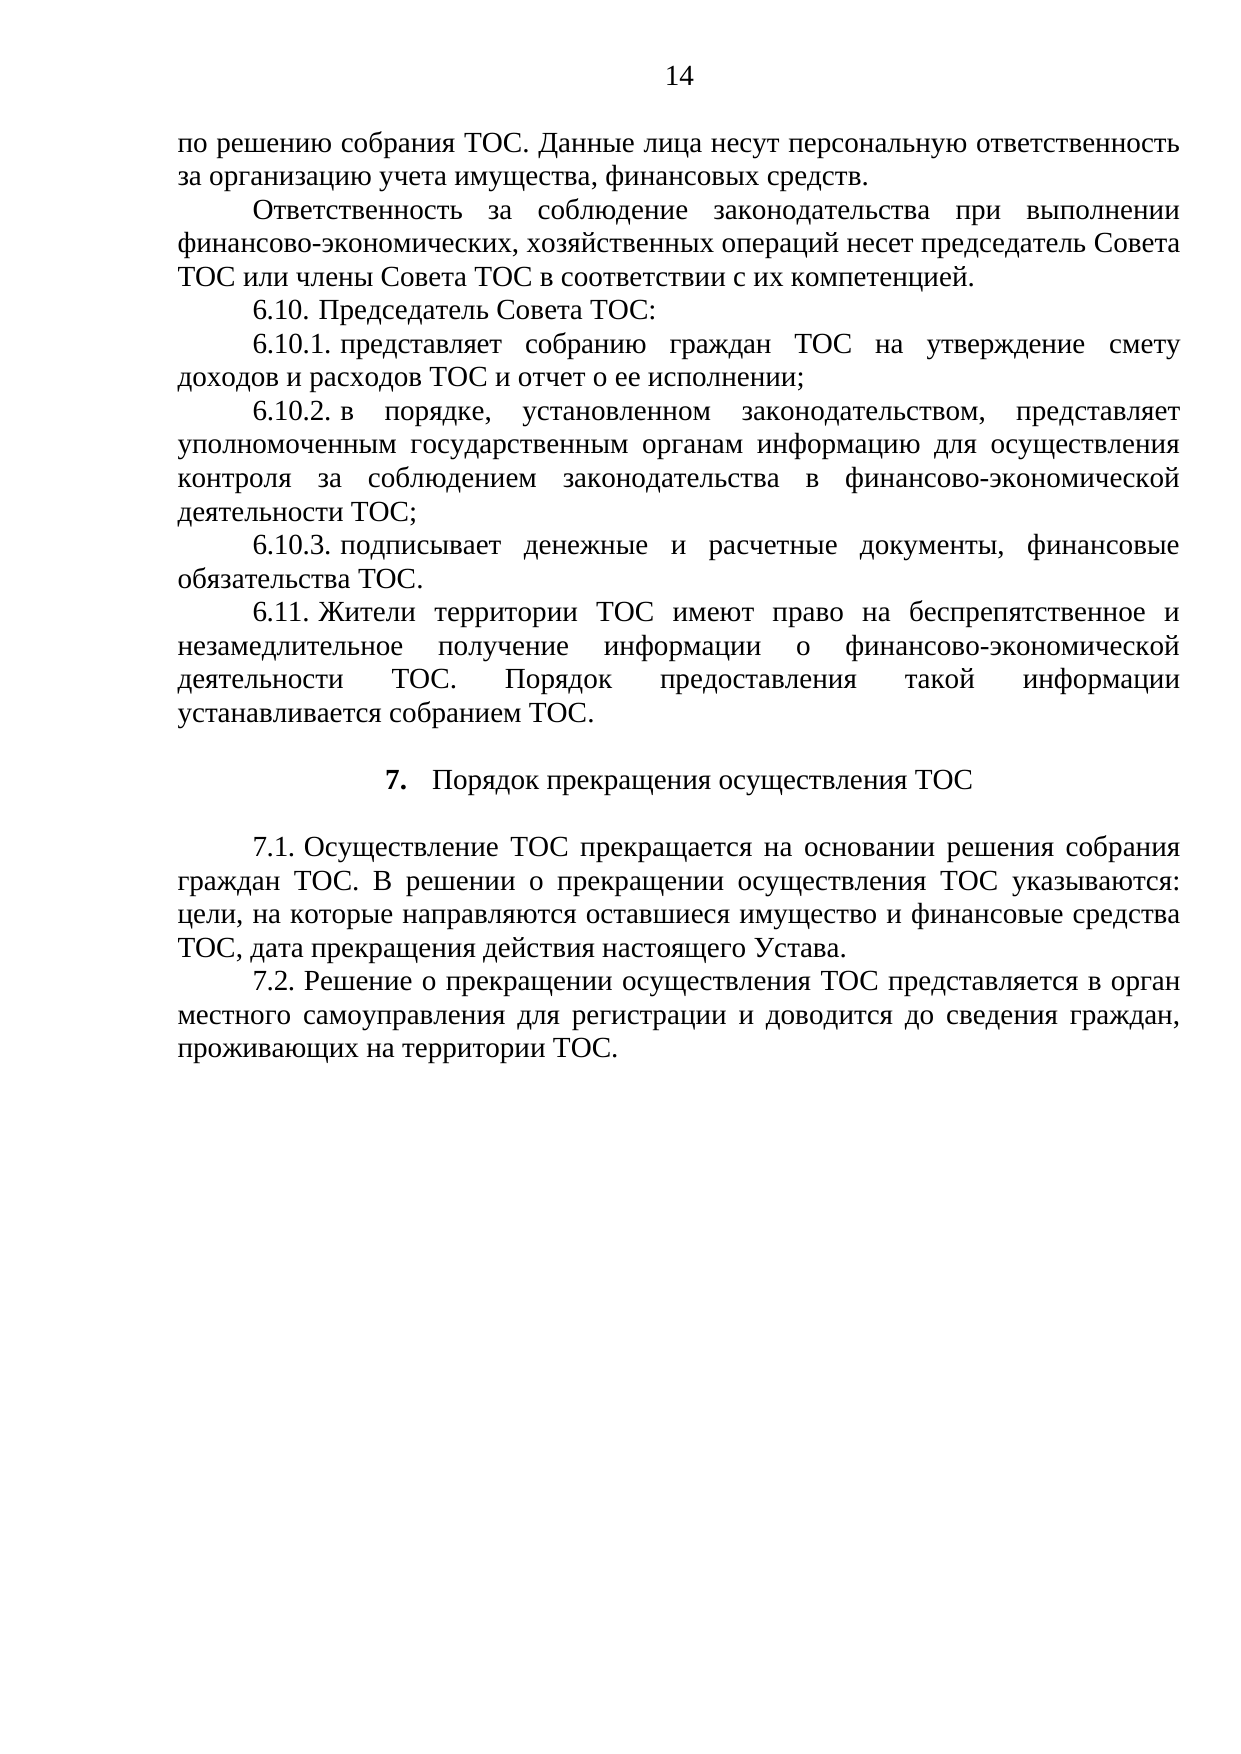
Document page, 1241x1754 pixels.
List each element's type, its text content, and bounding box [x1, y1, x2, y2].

list подписывает денежные и расчетные документы, финансовые обязательства ТОС. [177, 527, 1180, 594]
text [177, 125, 1181, 192]
text 6.11. Жители территории ТОС имеют право на беспрепятственное и незамедлительное получение информации о финансово-экономической деятельности ТОС. Порядок предоставления такой информации устанавливается собранием ТОС. [177, 594, 1181, 728]
list Осуществление ТОС прекращается на основании решения собрания граждан ТОС. В решении о прекращении осуществления ТОС указываются: цели, на которые направляются оставшиеся имущество и финансовые средства ТОС, дата прекращения действия настоящего Устава. [177, 829, 1181, 963]
list Порядок прекращения осуществления ТОС [177, 762, 1181, 796]
list представляет собранию граждан ТОС на утверждение смету доходов и расходов ТОС и отчет о ее исполнении; [177, 326, 1181, 393]
text 6.10. Председатель Совета ТОС: [252, 292, 1181, 326]
text Ответственность за соблюдение законодательства при выполнении финансово-экономических, хозяйственных операций несет председатель Совета ТОС или члены Совета ТОС в соответствии с их компетенцией. [177, 192, 1181, 292]
list Решение о прекращении осуществления ТОС представляется в орган местного самоуправления для регистрации и доводится до сведения граждан, проживающих на территории ТОС. [177, 963, 1181, 1064]
list в порядке, установленном законодательством, представляет уполномоченным государственным органам информацию для осуществления контроля за соблюдением законодательства в финансово-экономической деятельности ТОС; [177, 393, 1181, 527]
